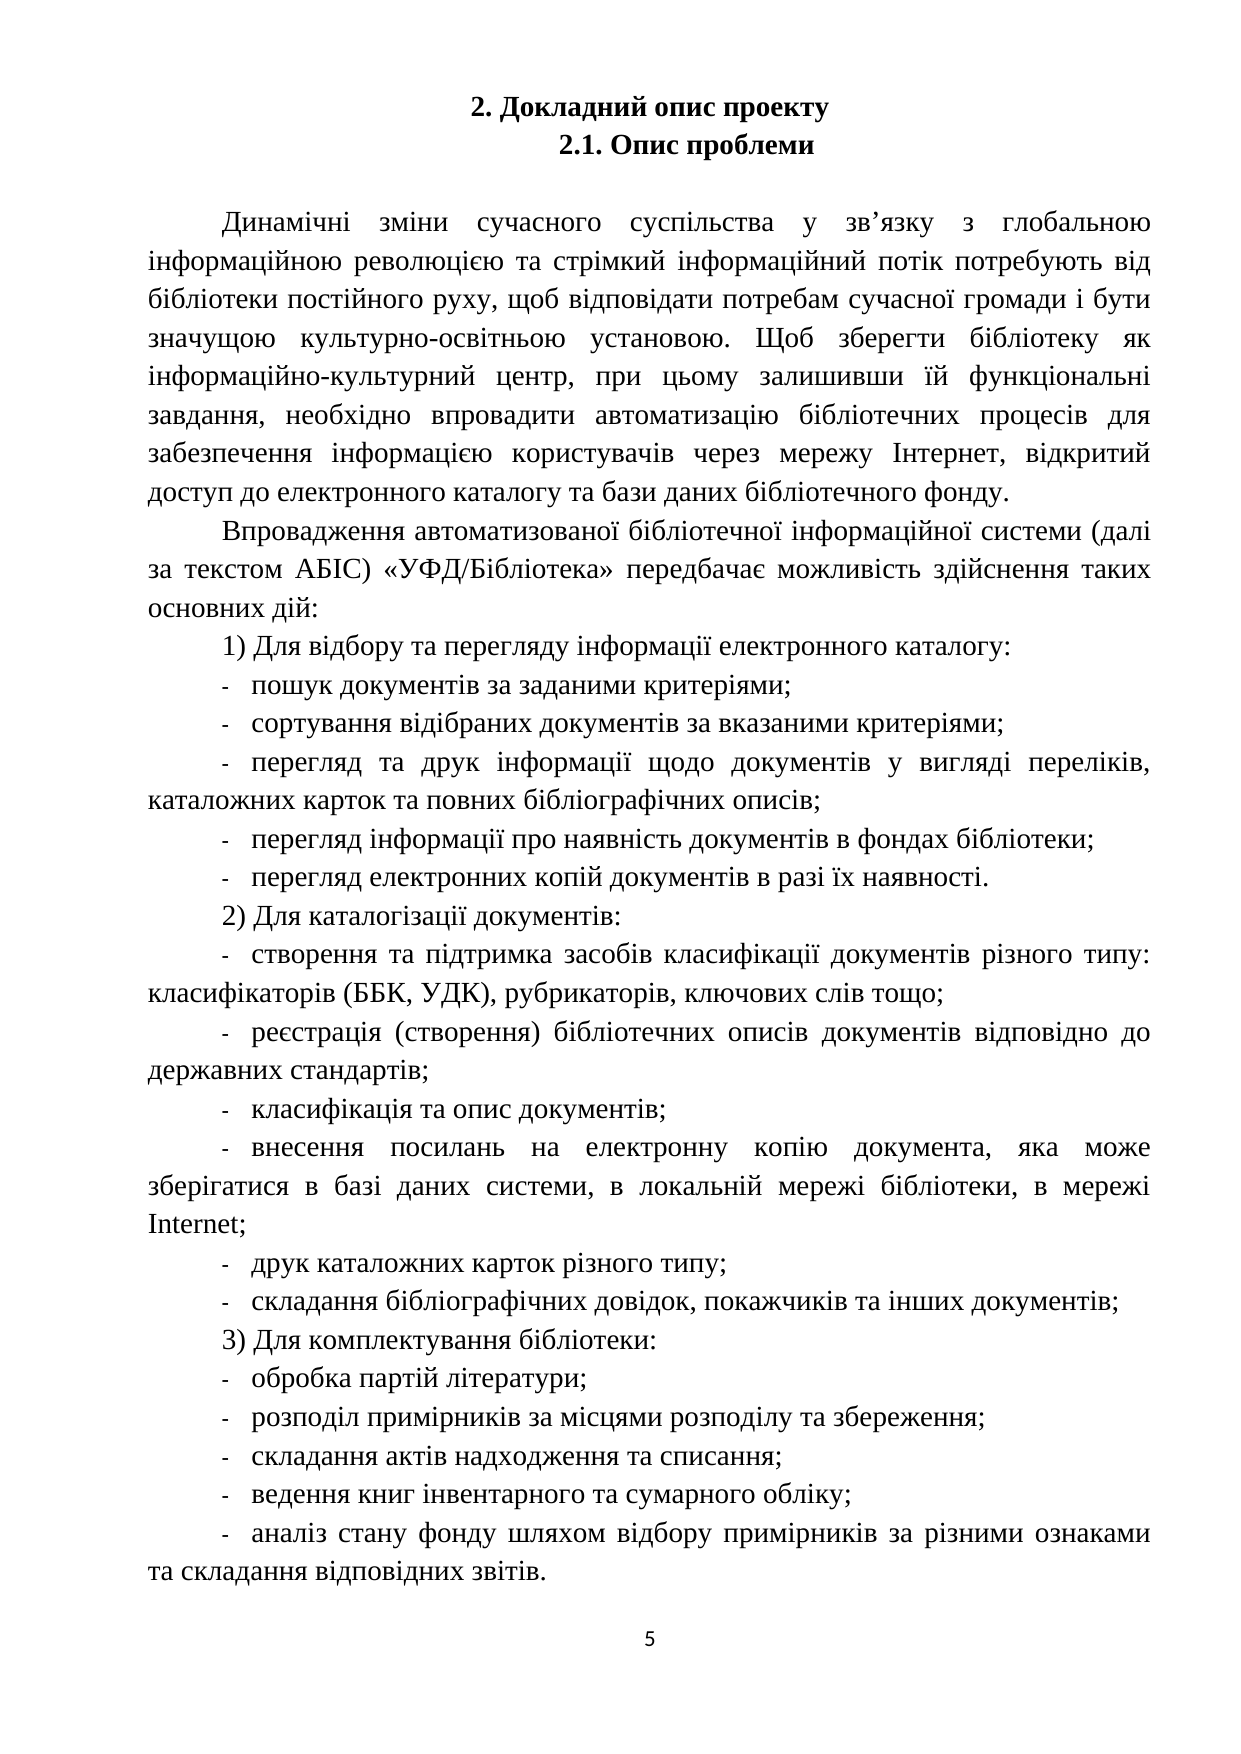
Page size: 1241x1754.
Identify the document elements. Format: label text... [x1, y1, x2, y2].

text 2) Для каталогізації документів: [148, 898, 1152, 932]
text Динамічні зміни сучасного суспільства у зв’язку з глобальною інформаційною революцією та стрімкий інформаційний потік потребують від бібліотеки постійного руху, щоб відповідати потребам сучасної громади і бути значущою культурно-освітньою установою. Щоб зберегти бібліотеку як інформаційно-культурний центр, при цьому залишивши їй функціональні завдання, необхідно впровадити автоматизацію бібліотечних процесів для забезпечення інформацією користувачів через мережу Інтернет, відкритий доступ до електронного каталогу та бази даних бібліотечного фонду. [148, 204, 1152, 508]
list аналіз стану фонду шляхом відбору примірників за різними ознаками та складання відповідних звітів. [148, 1515, 1152, 1587]
list ведення книг інвентарного та сумарного обліку; [148, 1476, 1152, 1510]
list внесення посилань на електронну копію документа, яка може зберігатися в базі даних системи, в локальній мережі бібліотеки, в мережі Internet; [148, 1129, 1152, 1240]
list сортування відібраних документів за вказаними критеріями; [148, 705, 1152, 739]
list складання бібліографічних довідок, покажчиків та інших документів; [148, 1283, 1152, 1317]
list пошук документів за заданими критеріями; [148, 667, 1152, 700]
text Впровадження автоматизованої бібліотечної інформаційної системи (далі за текстом АБІС) «УФД/Бібліотека» передбачає можливість здійснення таких основних дій: [148, 513, 1152, 623]
list перегляд електронних копій документів в разі їх наявності. [222, 859, 1152, 893]
list перегляд інформації про наявність документів в фондах бібліотеки; [148, 821, 1152, 854]
list розподіл примірників за місцями розподілу та збереження; [148, 1399, 1152, 1433]
list складання актів надходження та списання; [148, 1438, 1152, 1471]
text 2. Докладний опис проекту [148, 89, 1152, 122]
list обробка партій літератури; [148, 1361, 1152, 1394]
text 3) Для комплектування бібліотеки: [148, 1322, 1152, 1356]
list класифікація та опис документів; [148, 1091, 1152, 1124]
list реєстрація (створення) бібліотечних описів документів відповідно до державних стандартів; [148, 1014, 1152, 1086]
text 2.1. Опис проблеми [148, 127, 1152, 161]
list перегляд та друк інформації щодо документів у вигляді переліків, каталожних карток та повних бібліографічних описів; [148, 744, 1152, 816]
list друк каталожних карток різного типу; [148, 1245, 1152, 1278]
text 1) Для відбору та перегляду інформації електронного каталогу: [148, 628, 1152, 662]
list створення та підтримка засобів класифікації документів різного типу: класифікаторів (ББК, УДК), рубрикаторів, ключових слів тощо; [148, 937, 1152, 1009]
